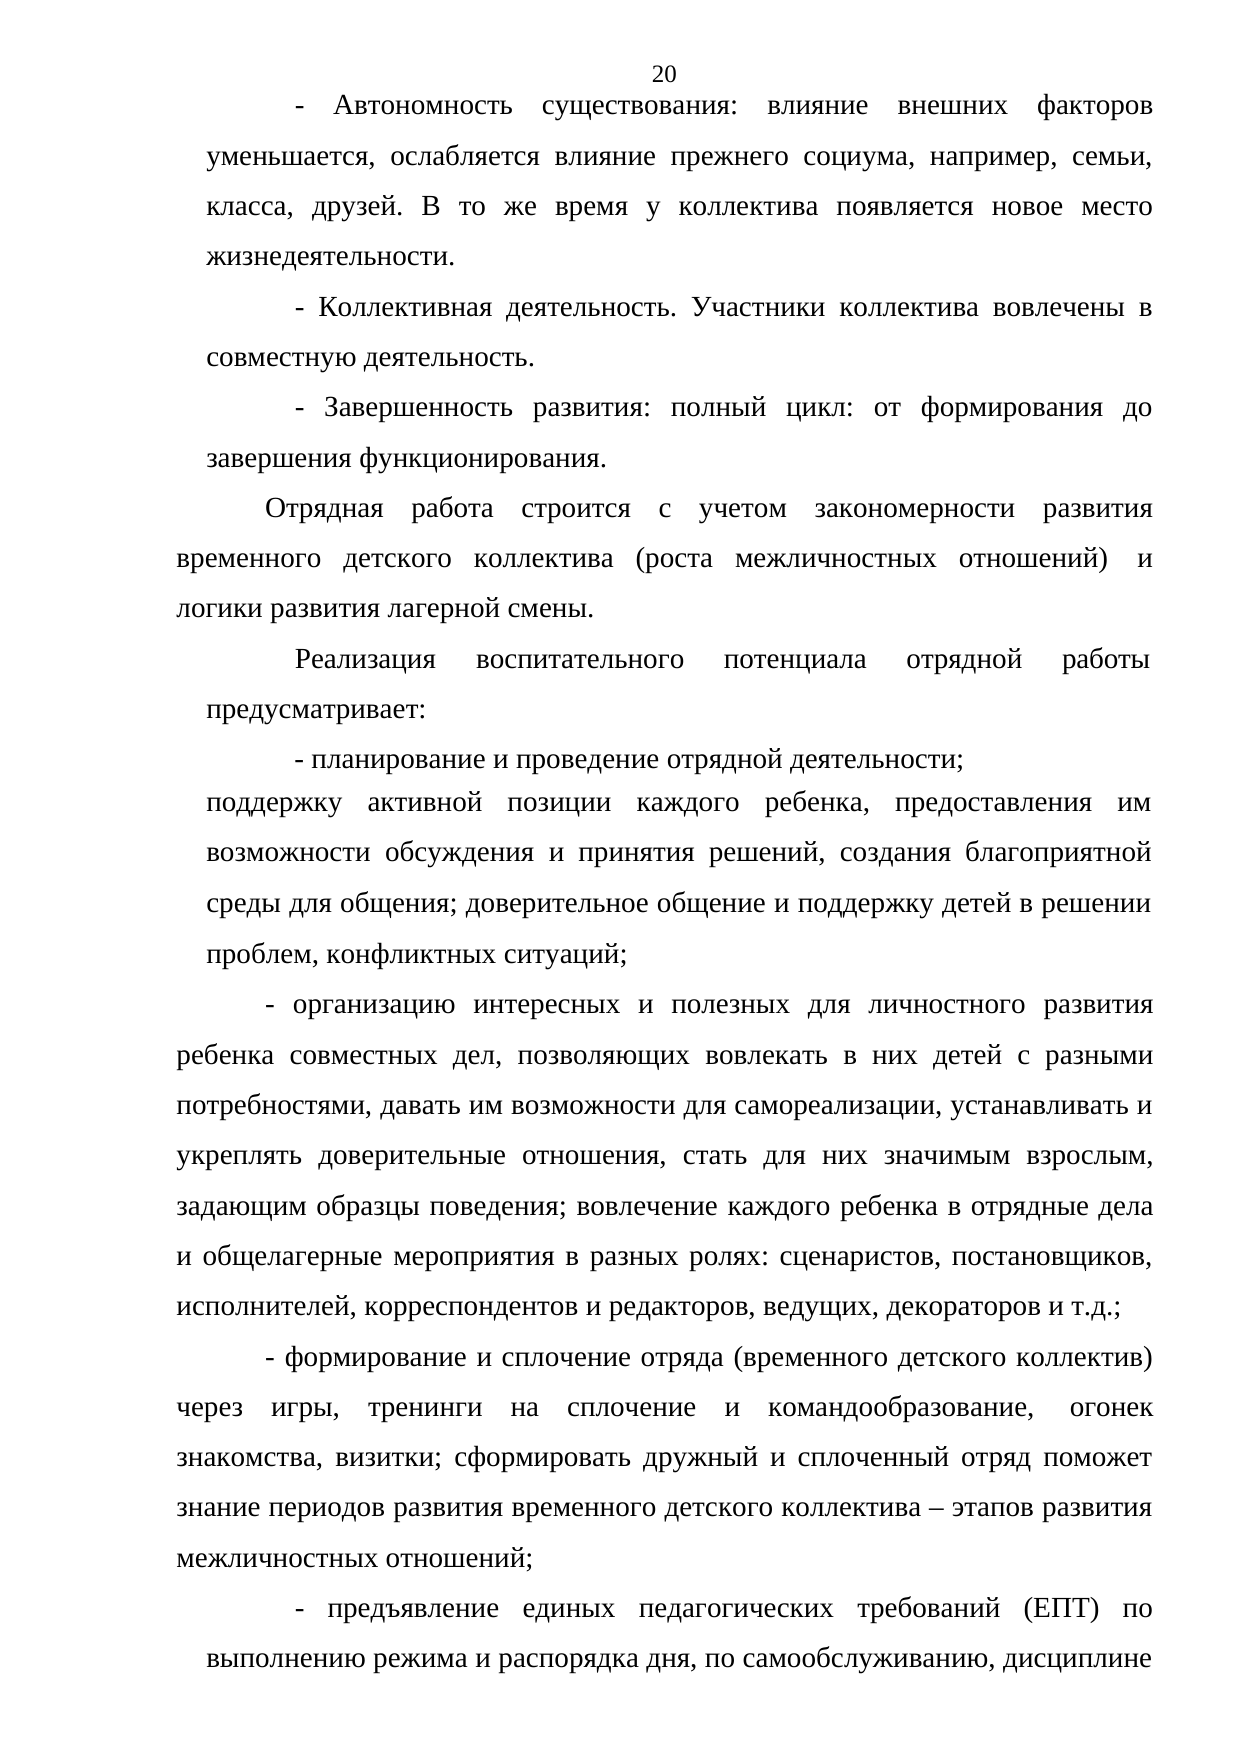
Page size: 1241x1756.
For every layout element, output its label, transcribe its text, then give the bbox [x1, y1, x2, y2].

list формирование и сплочение отряда (временного детского коллектив) через игры, тренинги на сплочение и командообразование, огонек знакомства, визитки; сформировать дружный и сплоченный отряд поможет знание периодов развития временного детского коллектива – этапов развития межличностных отношений; [176, 1339, 1153, 1573]
text поддержку активной позиции каждого ребенка, предоставления им возможности обсуждения и принятия решений, создания благоприятной среды для общения; доверительное общение и поддержку детей в решении проблем, конфликтных ситуаций; [206, 784, 1152, 969]
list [206, 1590, 1153, 1674]
list Автономность существования: влияние внешних факторов уменьшается, ослабляется влияние прежнего социума, например, семьи, класса, друзей. В то же время у коллектива появляется новое место жизнедеятельности. [206, 87, 1153, 272]
list Коллективная деятельность. Участники коллектива вовлечены в совместную деятельность. [206, 289, 1153, 373]
list Завершенность развития: полный цикл: от формирования до завершения функционирования. [206, 389, 1153, 473]
text Реализация воспитательного потенциала отрядной работы предусматривает: [206, 641, 1152, 725]
list организацию интересных и полезных для личностного развития ребенка совместных дел, позволяющих вовлекать в них детей с разными потребностями, давать им возможности для самореализации, устанавливать и укреплять доверительные отношения, стать для них значимым взрослым, задающим образцы поведения; вовлечение каждого ребенка в отрядные дела и общелагерные мероприятия в разных ролях: сценаристов, постановщиков, исполнителей, корреспондентов и редакторов, ведущих, декораторов и т.д.; [176, 986, 1154, 1322]
list планирование и проведение отрядной деятельности; [294, 742, 1194, 775]
text Отрядная работа строится с учетом закономерности развития временного детского коллектива (роста межличностных отношений) и логики развития лагерной смены. [176, 490, 1153, 624]
